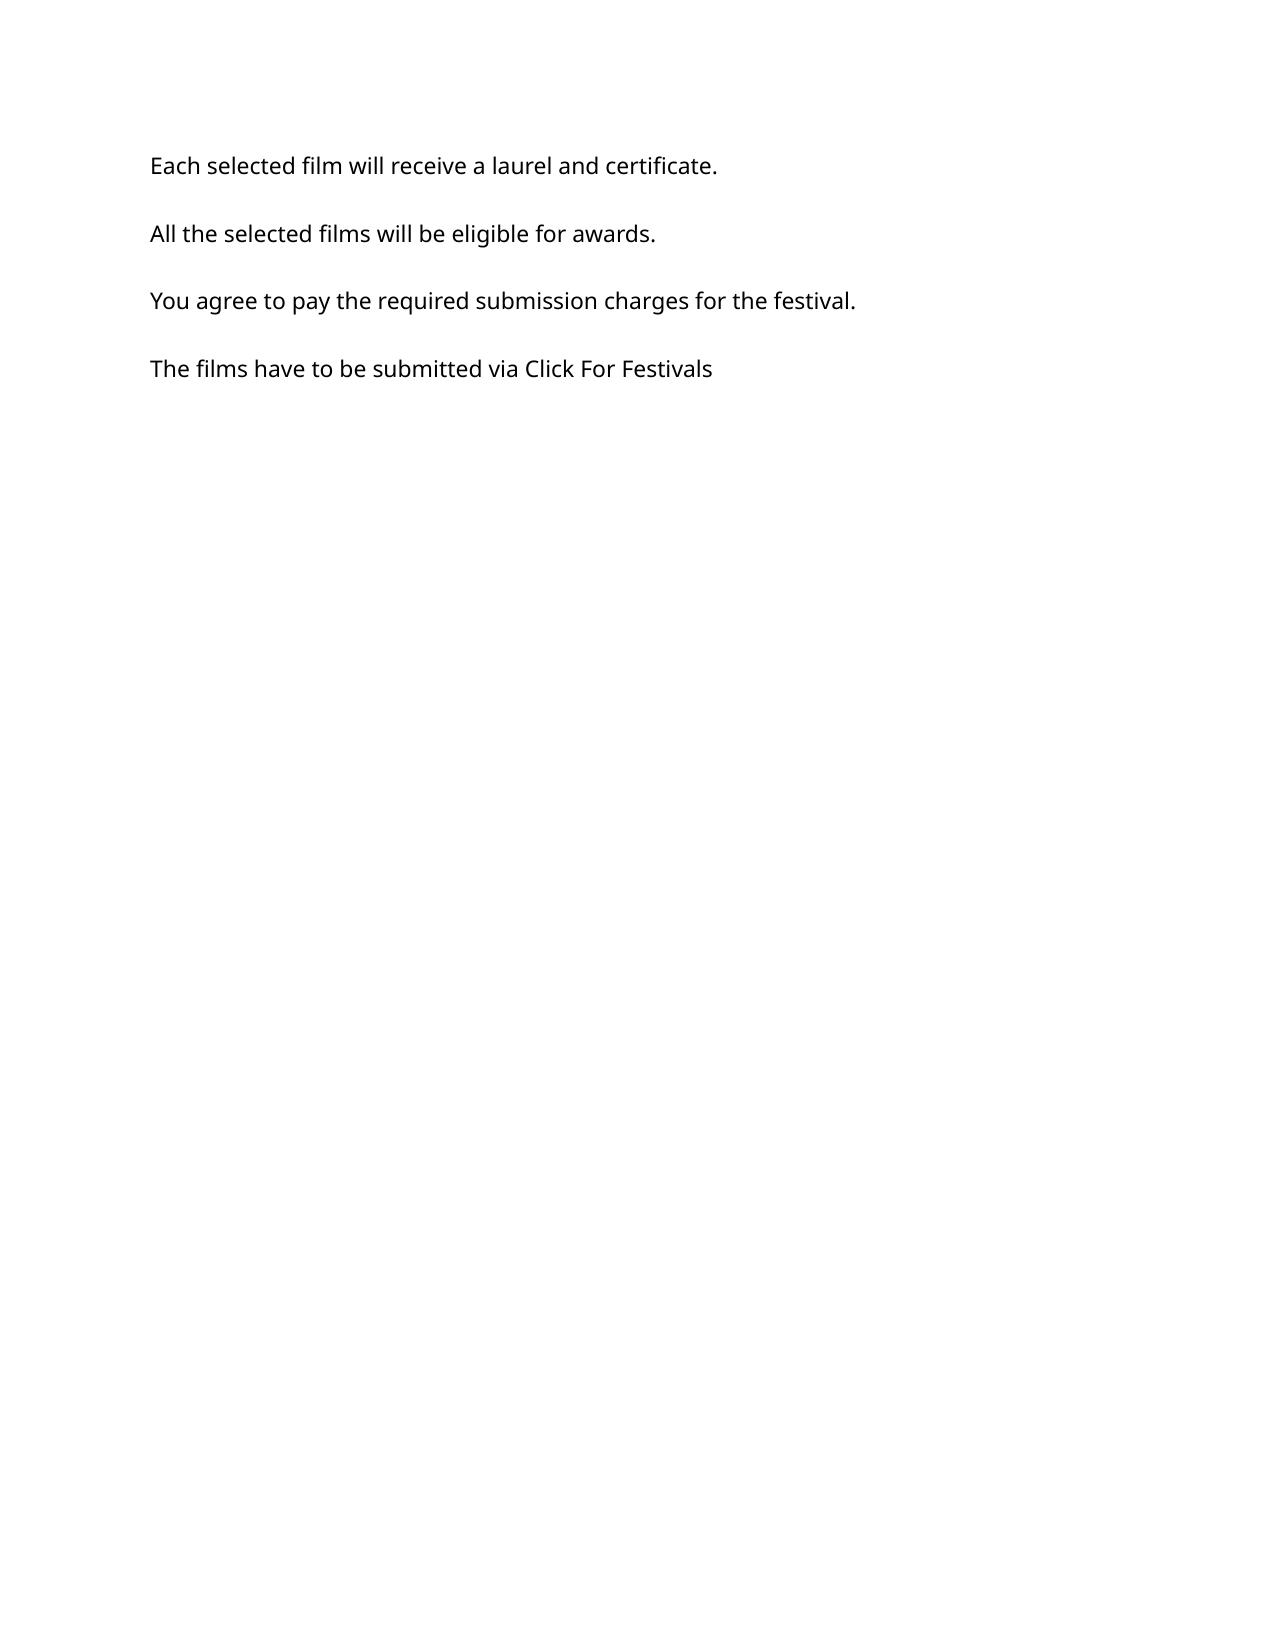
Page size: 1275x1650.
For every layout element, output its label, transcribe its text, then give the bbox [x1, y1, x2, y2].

text All the selected films will be eligible for awards. [150, 217, 1125, 249]
text Each selected film will receive a laurel and certificate. [150, 150, 1125, 181]
text The films have to be submitted via Click For Festivals [150, 352, 1125, 384]
text You agree to pay the required submission charges for the festival. [150, 285, 1125, 316]
